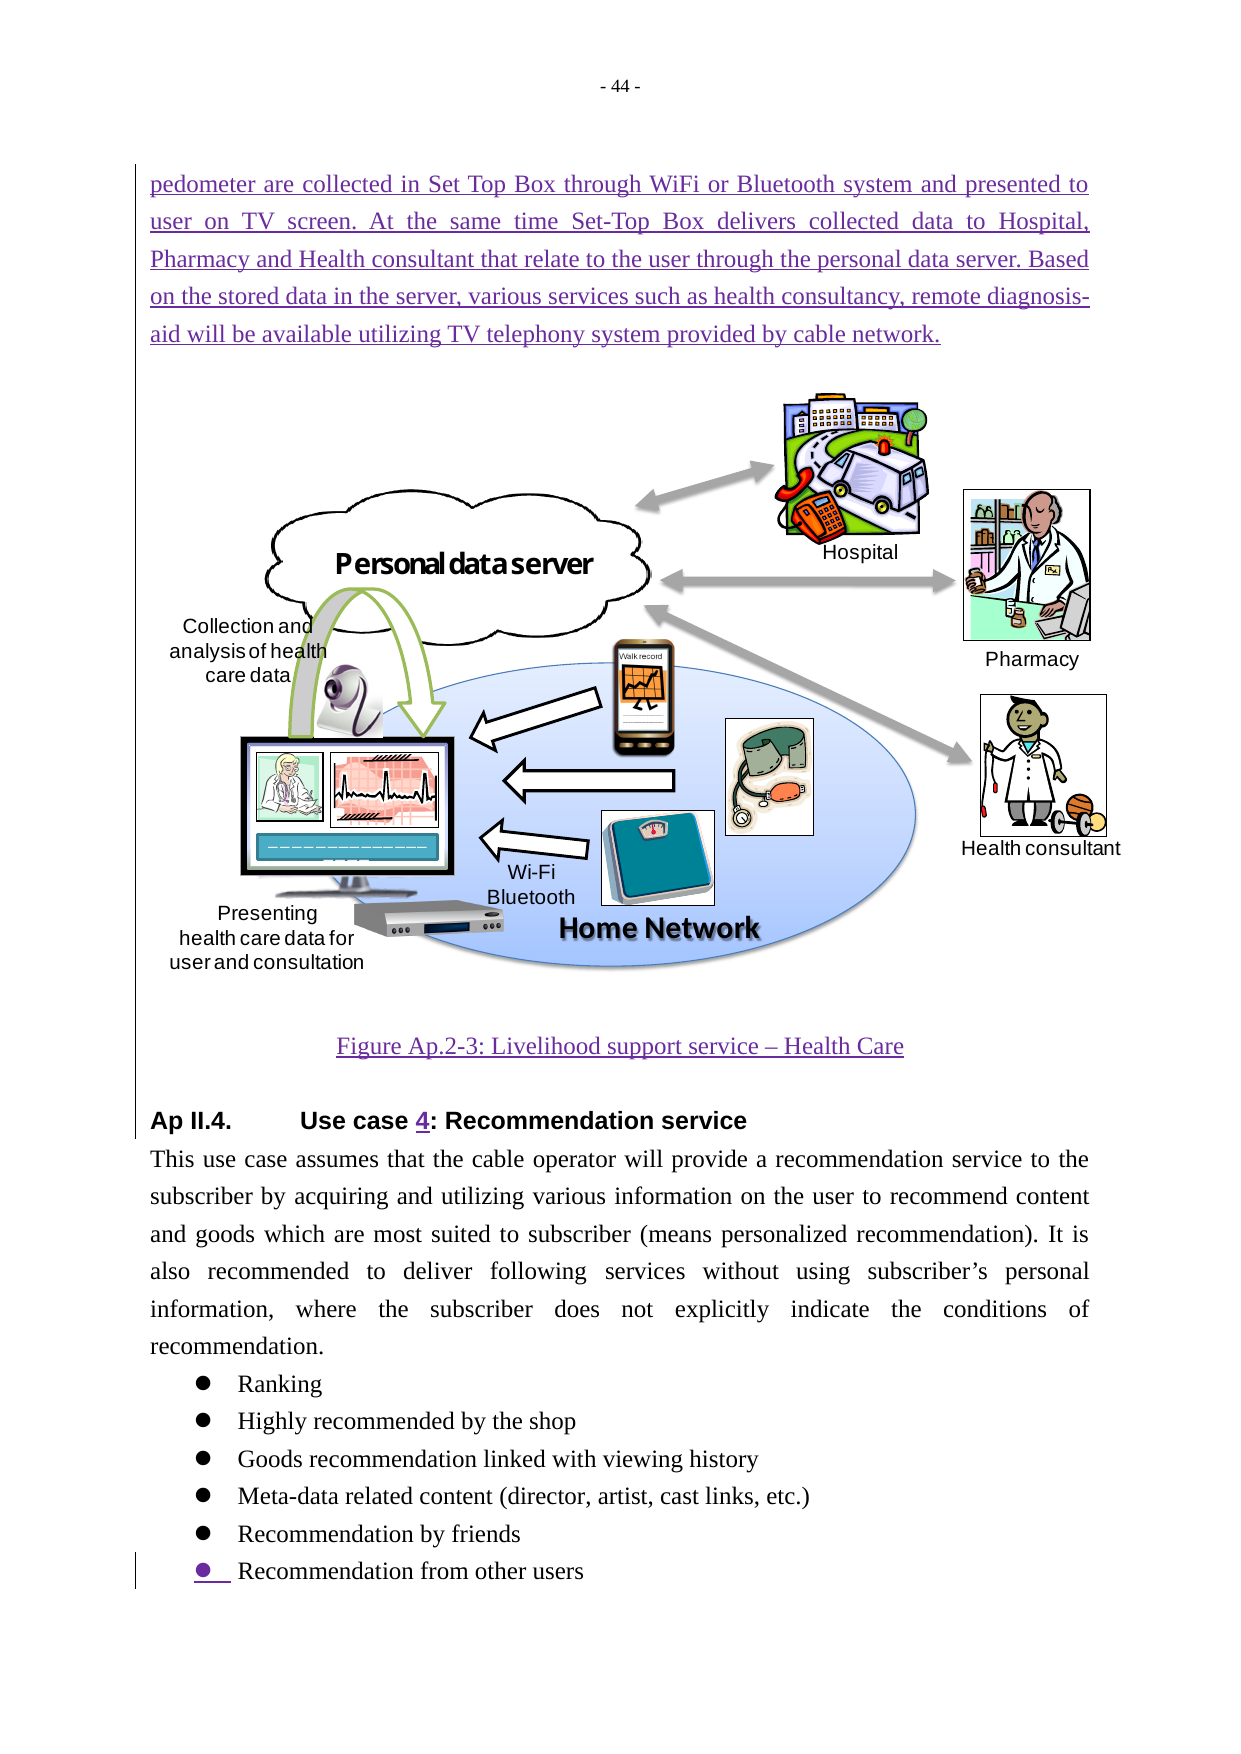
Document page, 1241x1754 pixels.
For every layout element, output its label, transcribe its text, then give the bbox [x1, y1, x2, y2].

list This use case assumes that the cable operator will provide a recommendation service to the subscriber by acquiring and utilizing various information on the user to recommend content and goods which are most suited to subscriber (means personalized recommendation). It is also recommended to deliver following services without using subscriber’s personal information, where the subscriber does not explicitly indicate the conditions of recommendation. [150, 1139, 1090, 1364]
list Highly recommended by the shop [194, 1402, 1090, 1439]
list Meta-data related content (director, artist, cast links, etc.) [194, 1477, 1090, 1514]
list Ranking [194, 1364, 1090, 1402]
list Recommendation by friends [194, 1514, 1090, 1552]
text Use case : Recommendation service [150, 1102, 1090, 1139]
list Goods recommendation linked with viewing history [194, 1439, 1090, 1477]
list Recommendation from other users [194, 1552, 1090, 1589]
